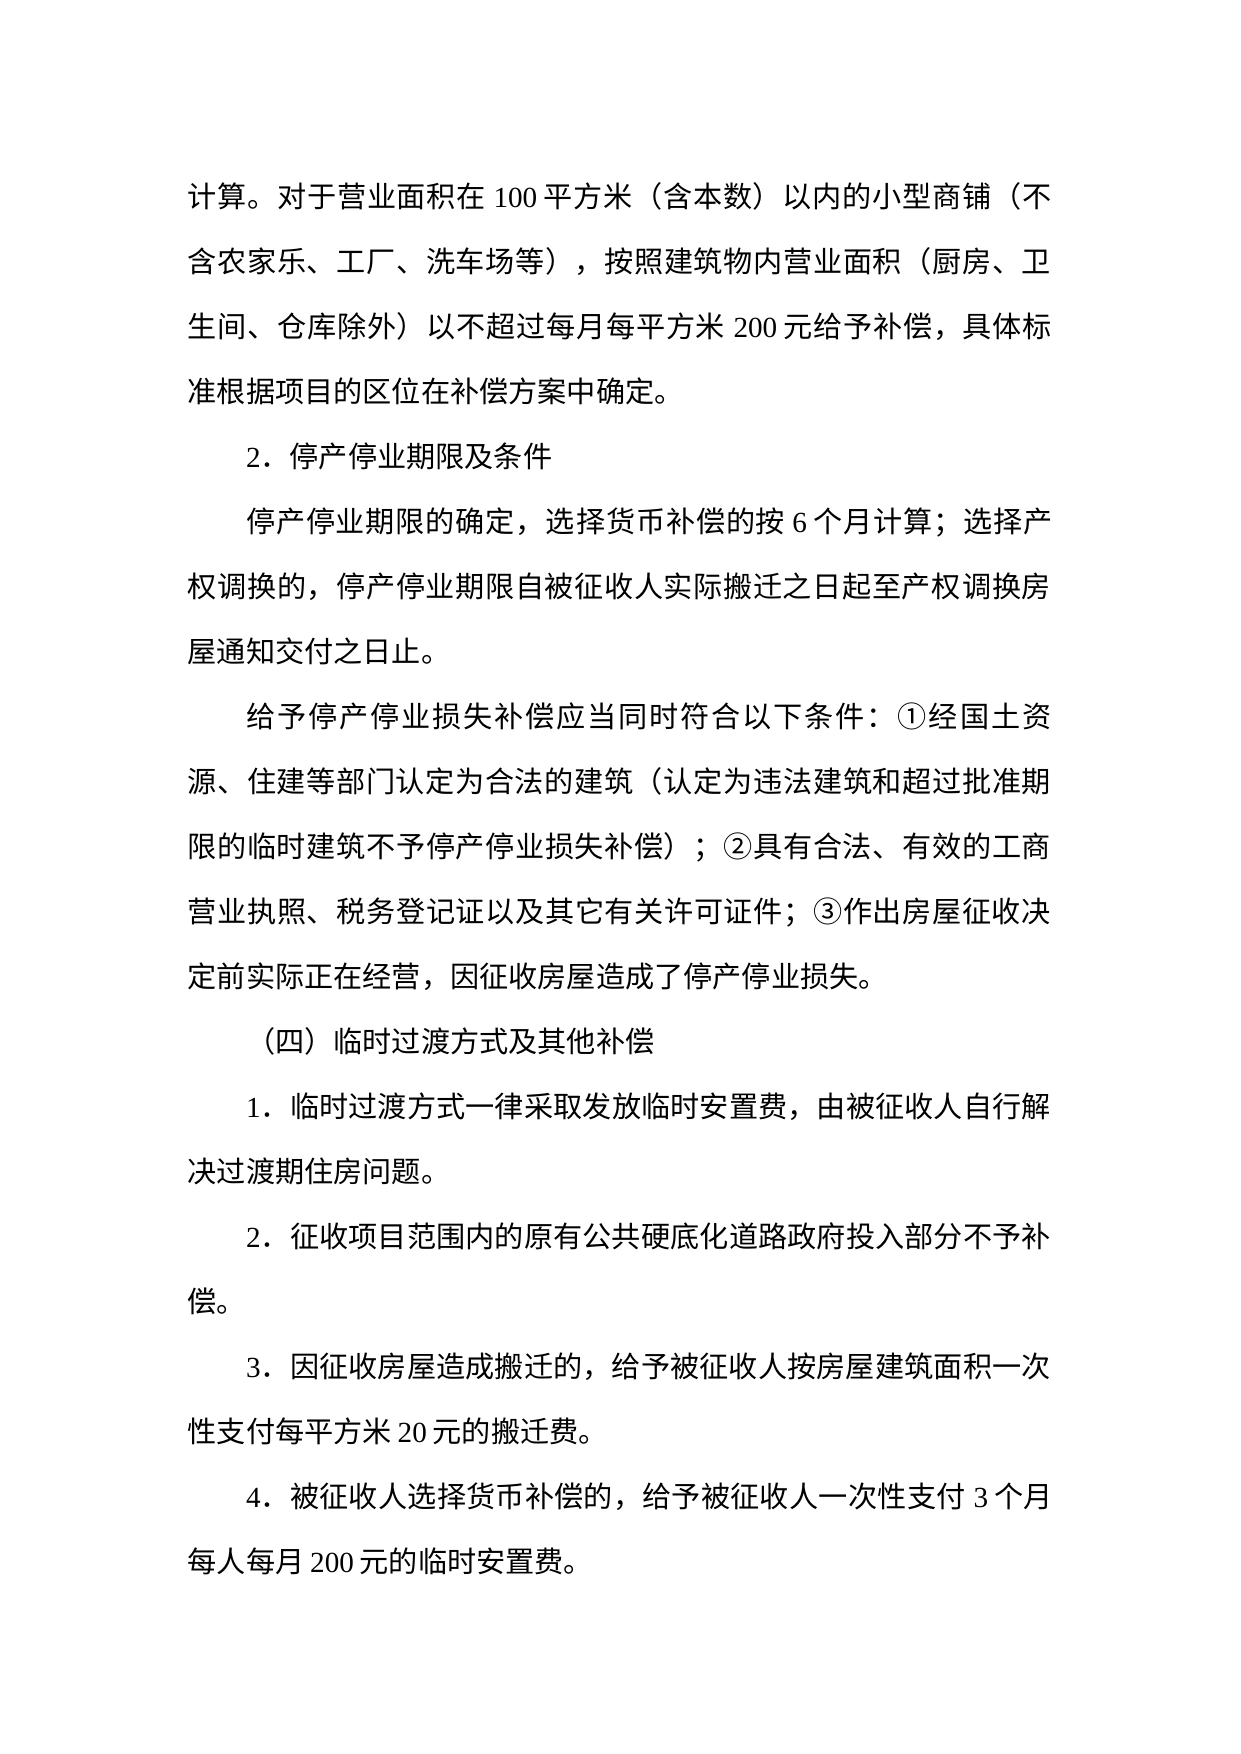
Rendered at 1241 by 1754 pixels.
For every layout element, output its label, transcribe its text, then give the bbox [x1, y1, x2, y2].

text （四）临时过渡方式及其他补偿 [187, 1007, 1053, 1072]
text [187, 162, 1053, 422]
text 停产停业期限的确定，选择货币补偿的按6个月计算；选择产权调换的，停产停业期限自被征收人实际搬迁之日起至产权调换房屋通知交付之日止。 [187, 487, 1053, 682]
text 2．征收项目范围内的原有公共硬底化道路政府投入部分不予补偿。 [187, 1202, 1053, 1332]
text 4．被征收人选择货币补偿的，给予被征收人一次性支付3个月每人每月200元的临时安置费。 [187, 1462, 1053, 1592]
text 3．因征收房屋造成搬迁的，给予被征收人按房屋建筑面积一次性支付每平方米20元的搬迁费。 [187, 1332, 1053, 1462]
text 给予停产停业损失补偿应当同时符合以下条件：①经国土资源、住建等部门认定为合法的建筑（认定为违法建筑和超过批准期限的临时建筑不予停产停业损失补偿）；②具有合法、有效的工商营业执照、税务登记证以及其它有关许可证件；③作出房屋征收决定前实际正在经营，因征收房屋造成了停产停业损失。 [187, 682, 1053, 1007]
text 2．停产停业期限及条件 [187, 422, 1053, 487]
text 1．临时过渡方式一律采取发放临时安置费，由被征收人自行解决过渡期住房问题。 [187, 1072, 1053, 1202]
